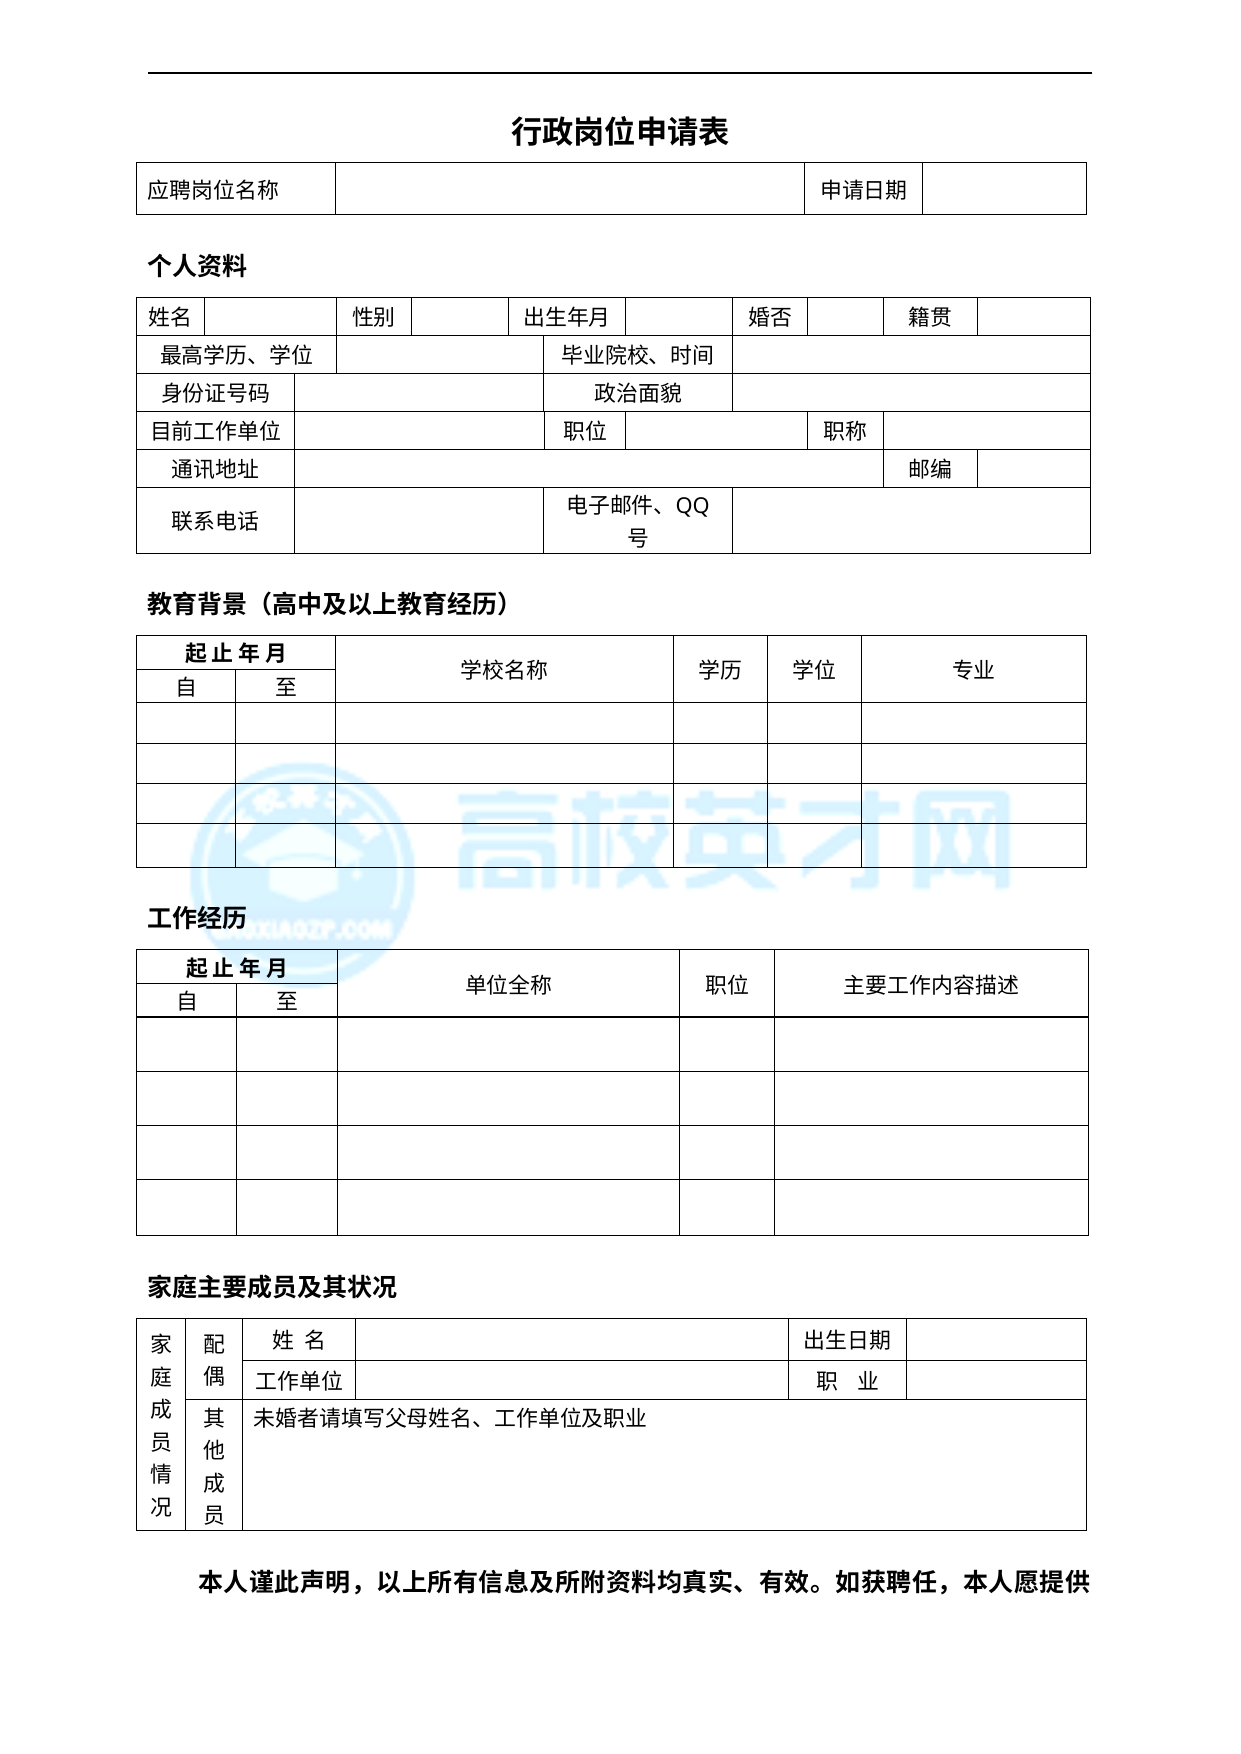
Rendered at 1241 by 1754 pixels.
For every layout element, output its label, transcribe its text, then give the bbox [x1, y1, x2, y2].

table_cell [680, 1072, 774, 1124]
table_cell [775, 1018, 1088, 1071]
table_cell [236, 744, 335, 783]
text 工作经历 [148, 884, 1092, 949]
table_cell 电子邮件、QQ号 [544, 488, 732, 553]
table_cell [978, 450, 1090, 487]
table_cell 身份证号码 [137, 374, 294, 411]
table_header 出生年月 [509, 298, 625, 334]
table_cell [680, 1018, 774, 1071]
table_cell 未婚者请填写父母姓名、工作单位及职业 [243, 1400, 1086, 1530]
table_cell [137, 1126, 236, 1179]
table_header 婚否 [733, 298, 807, 334]
table_cell [680, 1180, 774, 1235]
table_cell 工作单位 [243, 1361, 355, 1399]
table_cell [768, 784, 861, 823]
table_header 学位 [768, 636, 861, 702]
table_cell [733, 336, 1090, 373]
table_header 专业 [862, 636, 1086, 702]
table_header 应聘岗位名称 [137, 163, 335, 214]
table_cell 至 [236, 670, 335, 702]
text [148, 1548, 1092, 1613]
table_cell [237, 1018, 337, 1071]
table_header 家 庭 成 员 情 况 [137, 1319, 185, 1530]
table_cell [862, 744, 1086, 783]
table_cell [733, 374, 1090, 411]
table_cell 职位 [545, 412, 625, 449]
table_cell [775, 1126, 1088, 1179]
table_cell [907, 1361, 1086, 1399]
table_cell [237, 1072, 337, 1124]
table_cell 至 [237, 984, 337, 1016]
table_cell [137, 824, 235, 867]
table_cell [775, 1180, 1088, 1235]
table_cell 最高学历、学位 [137, 336, 336, 373]
table_cell [336, 824, 673, 867]
table_cell [236, 824, 335, 867]
table_header [907, 1319, 1086, 1359]
table_cell 职称 [808, 412, 883, 449]
table_cell [137, 784, 235, 823]
table_header 职位 [680, 950, 774, 1016]
table_cell [768, 703, 861, 742]
table_cell [338, 1126, 679, 1179]
table_header 性别 [337, 298, 411, 334]
table_header [808, 298, 883, 334]
table_cell [338, 1018, 679, 1071]
table_cell [884, 412, 1090, 449]
table_header 姓 名 [243, 1319, 355, 1359]
table_cell [768, 824, 861, 867]
table_cell 邮编 [884, 450, 977, 487]
table_cell 联系电话 [137, 488, 294, 553]
table_cell 职 业 [789, 1361, 906, 1399]
table_cell [862, 784, 1086, 823]
table_cell [680, 1126, 774, 1179]
table_header [205, 298, 336, 334]
table_cell [862, 824, 1086, 867]
table_cell [237, 1180, 337, 1235]
table_cell [768, 744, 861, 783]
table_cell [775, 1072, 1088, 1124]
table_header 单位全称 [338, 950, 679, 1016]
table_cell 自 [137, 984, 236, 1016]
table_cell [733, 488, 1090, 553]
table_header 起 止 年 月 [137, 950, 337, 983]
text 教育背景（高中及以上教育经历） [148, 570, 1092, 635]
table_cell [626, 412, 807, 449]
table_cell [137, 703, 235, 742]
table_cell [338, 1072, 679, 1124]
text 家庭主要成员及其状况 [148, 1253, 1092, 1318]
table_cell 通讯地址 [137, 450, 294, 487]
table_header 起 止 年 月 [137, 636, 335, 668]
table_cell 毕业院校、时间 [544, 336, 732, 373]
table_cell [236, 703, 335, 742]
table_cell 自 [137, 670, 235, 702]
table_header 学校名称 [336, 636, 673, 702]
table_header [626, 298, 732, 334]
table_cell 目前工作单位 [137, 412, 294, 449]
table_cell [336, 744, 673, 783]
table_header [336, 163, 804, 214]
table_header 学历 [674, 636, 767, 702]
table_cell [137, 1180, 236, 1235]
table_header 配 偶 [186, 1319, 242, 1399]
table_header [356, 1319, 788, 1359]
text 个人资料 [148, 232, 1092, 297]
table_cell [674, 784, 767, 823]
table_cell [295, 450, 883, 487]
table_cell [674, 703, 767, 742]
table_cell [674, 824, 767, 867]
table_header [923, 163, 1086, 214]
table_cell [137, 744, 235, 783]
table_header 申请日期 [805, 163, 922, 214]
table_cell [337, 336, 543, 373]
table_header 籍贯 [884, 298, 977, 334]
table_header [978, 298, 1090, 334]
table_header [412, 298, 508, 334]
table_cell [137, 1018, 236, 1071]
table_cell [336, 703, 673, 742]
text 行政岗位申请表 [148, 97, 1092, 162]
table_cell 政治面貌 [544, 374, 732, 411]
table_cell [237, 1126, 337, 1179]
table_cell [295, 412, 544, 449]
table_header 主要工作内容描述 [775, 950, 1088, 1016]
table_cell [356, 1361, 788, 1399]
table_cell [862, 703, 1086, 742]
table_cell [295, 488, 543, 553]
table_cell [295, 374, 543, 411]
table_cell [338, 1180, 679, 1235]
table_header 出生日期 [789, 1319, 906, 1359]
table_cell 其他 成 员 [186, 1400, 242, 1530]
table_cell [674, 744, 767, 783]
table_cell [336, 784, 673, 823]
table_cell [137, 1072, 236, 1124]
table_cell [236, 784, 335, 823]
table_header 姓名 [137, 298, 204, 334]
